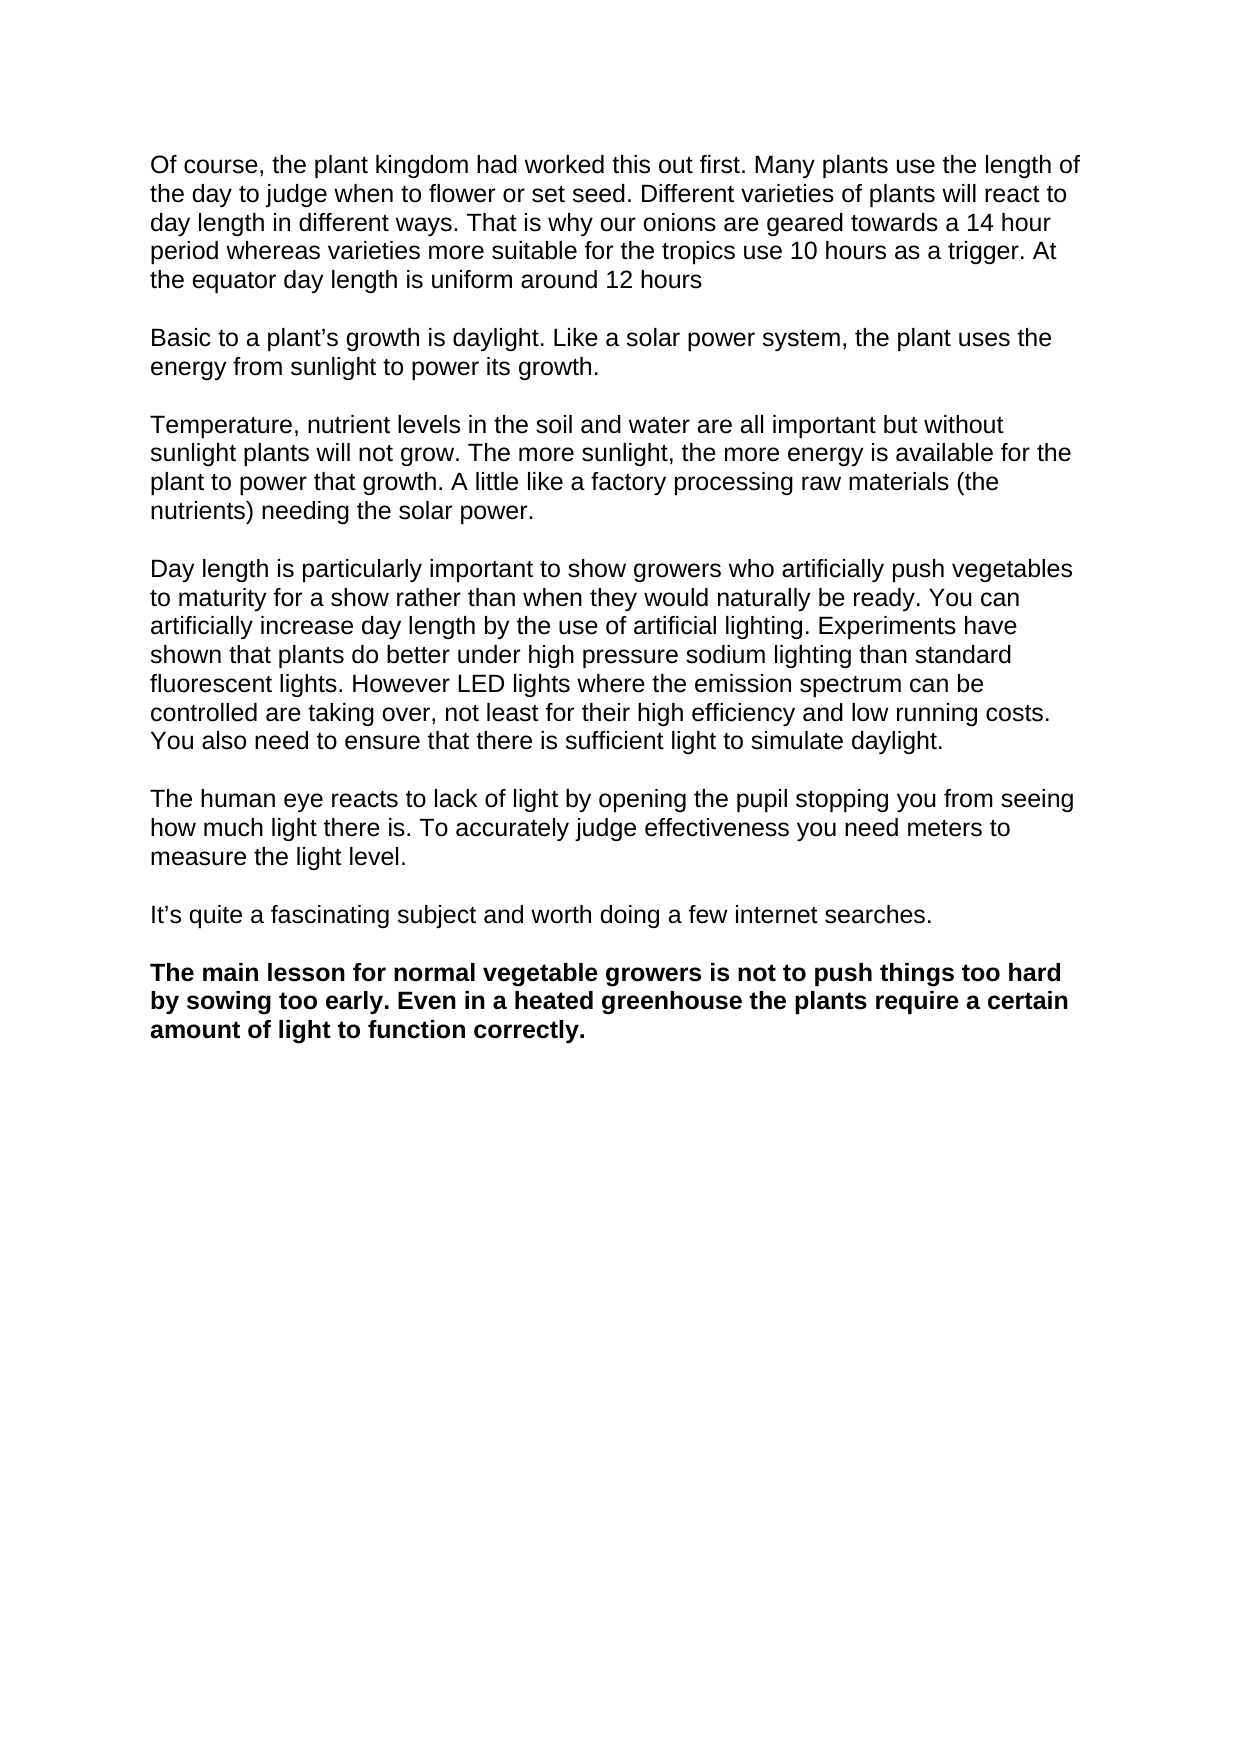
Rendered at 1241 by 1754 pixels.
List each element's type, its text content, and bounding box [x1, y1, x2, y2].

text The human eye reacts to lack of light by opening the pupil stopping you from seeing how much light there is. To accurately judge effectiveness you need meters to measure the light level. [150, 784, 1090, 870]
text Basic to a plant’s growth is daylight. Like a solar power system, the plant uses the energy from sunlight to power its growth. [150, 323, 1090, 380]
text Of course, the plant kingdom had worked this out first. Many plants use the length of the day to judge when to flower or set seed. Different varieties of plants will react to day length in different ways. That is why our onions are geared towards a 14 hour period whereas varieties more suitable for the tropics use 10 hours as a trigger. At the equator day length is uniform around 12 hours [150, 150, 1090, 294]
text Day length is particularly important to show growers who artificially push vegetables to maturity for a show rather than when they would naturally be ready. You can artificially increase day length by the use of artificial lighting. Experiments have shown that plants do better under high pressure sodium lighting than standard fluorescent lights. However LED lights where the emission spectrum can be controlled are taking over, not least for their high efficiency and low running costs. You also need to ensure that there is sufficient light to simulate daylight. [150, 554, 1090, 755]
text The main lesson for normal vegetable growers is not to push things too hard by sowing too early. Even in a heated greenhouse the plants require a certain amount of light to function correctly. [150, 957, 1090, 1044]
text Temperature, nutrient levels in the soil and water are all important but without sunlight plants will not grow. The more sunlight, the more energy is available for the plant to power that growth. A little like a factory processing raw materials (the nutrients) needing the solar power. [150, 409, 1090, 524]
text It’s quite a fascinating subject and worth doing a few internet searches. [150, 899, 1090, 928]
